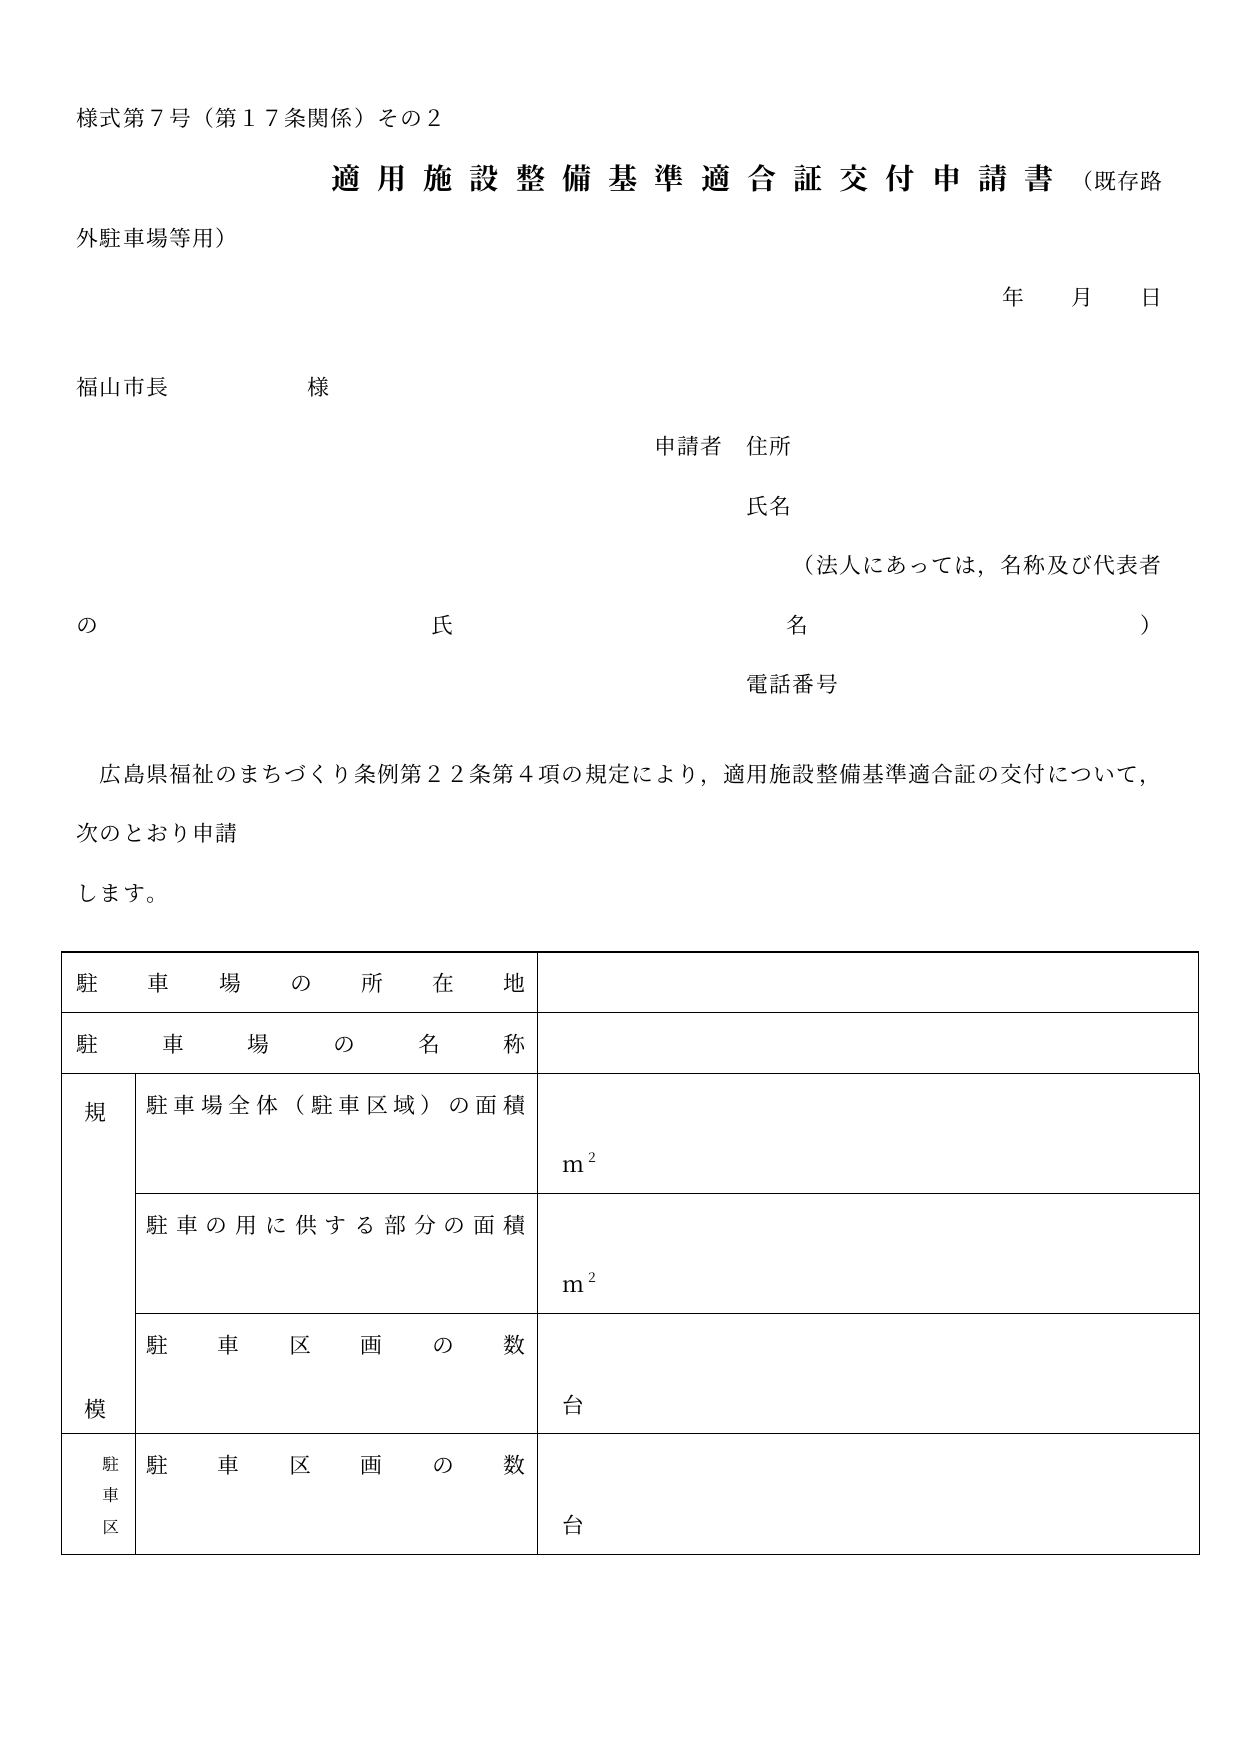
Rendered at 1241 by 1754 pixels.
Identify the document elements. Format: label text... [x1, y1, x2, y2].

text します。 [77, 862, 1163, 922]
table_cell 台 [538, 1434, 1199, 1553]
table_cell 駐車の用に供する部分の面積 [136, 1194, 537, 1313]
table_cell 駐車場の名称 [62, 1013, 537, 1073]
table_header 駐車場の所在地 [62, 953, 537, 1012]
table_cell 駐車場全体（駐車区域）の面積 [136, 1074, 537, 1193]
table_cell [538, 1013, 1198, 1073]
table_header [538, 953, 1198, 1012]
table_cell ｍ２ [538, 1074, 1199, 1193]
text 電話番号 [77, 653, 1163, 713]
table_cell 駐車区画の数 [136, 1314, 537, 1433]
table_cell 駐車区画 車いす使用者用 [62, 1434, 135, 1553]
text 様式第７号（第１７条関係）その２ [77, 87, 1163, 147]
text 広島県福祉のまちづくり条例第２２条第４項の規定により，適用施設整備基準適合証の交付について，次のとおり申請 [77, 743, 1163, 862]
text 年 月 日 [77, 266, 1163, 326]
text 適用施設整備基準適合証交付申請書（既存路外駐車場等用） [77, 147, 1163, 266]
table_cell 駐車区画の数 [136, 1434, 537, 1553]
text 福山市長 様 [77, 356, 1163, 415]
text 申請者 住所 [77, 415, 1163, 475]
text （法人にあっては，名称及び代表者の氏名） [77, 534, 1163, 653]
table_cell ｍ２ [538, 1194, 1199, 1313]
table_cell 台 [538, 1314, 1199, 1433]
table_cell 規模 [62, 1074, 135, 1433]
text 氏名 [77, 475, 1163, 534]
